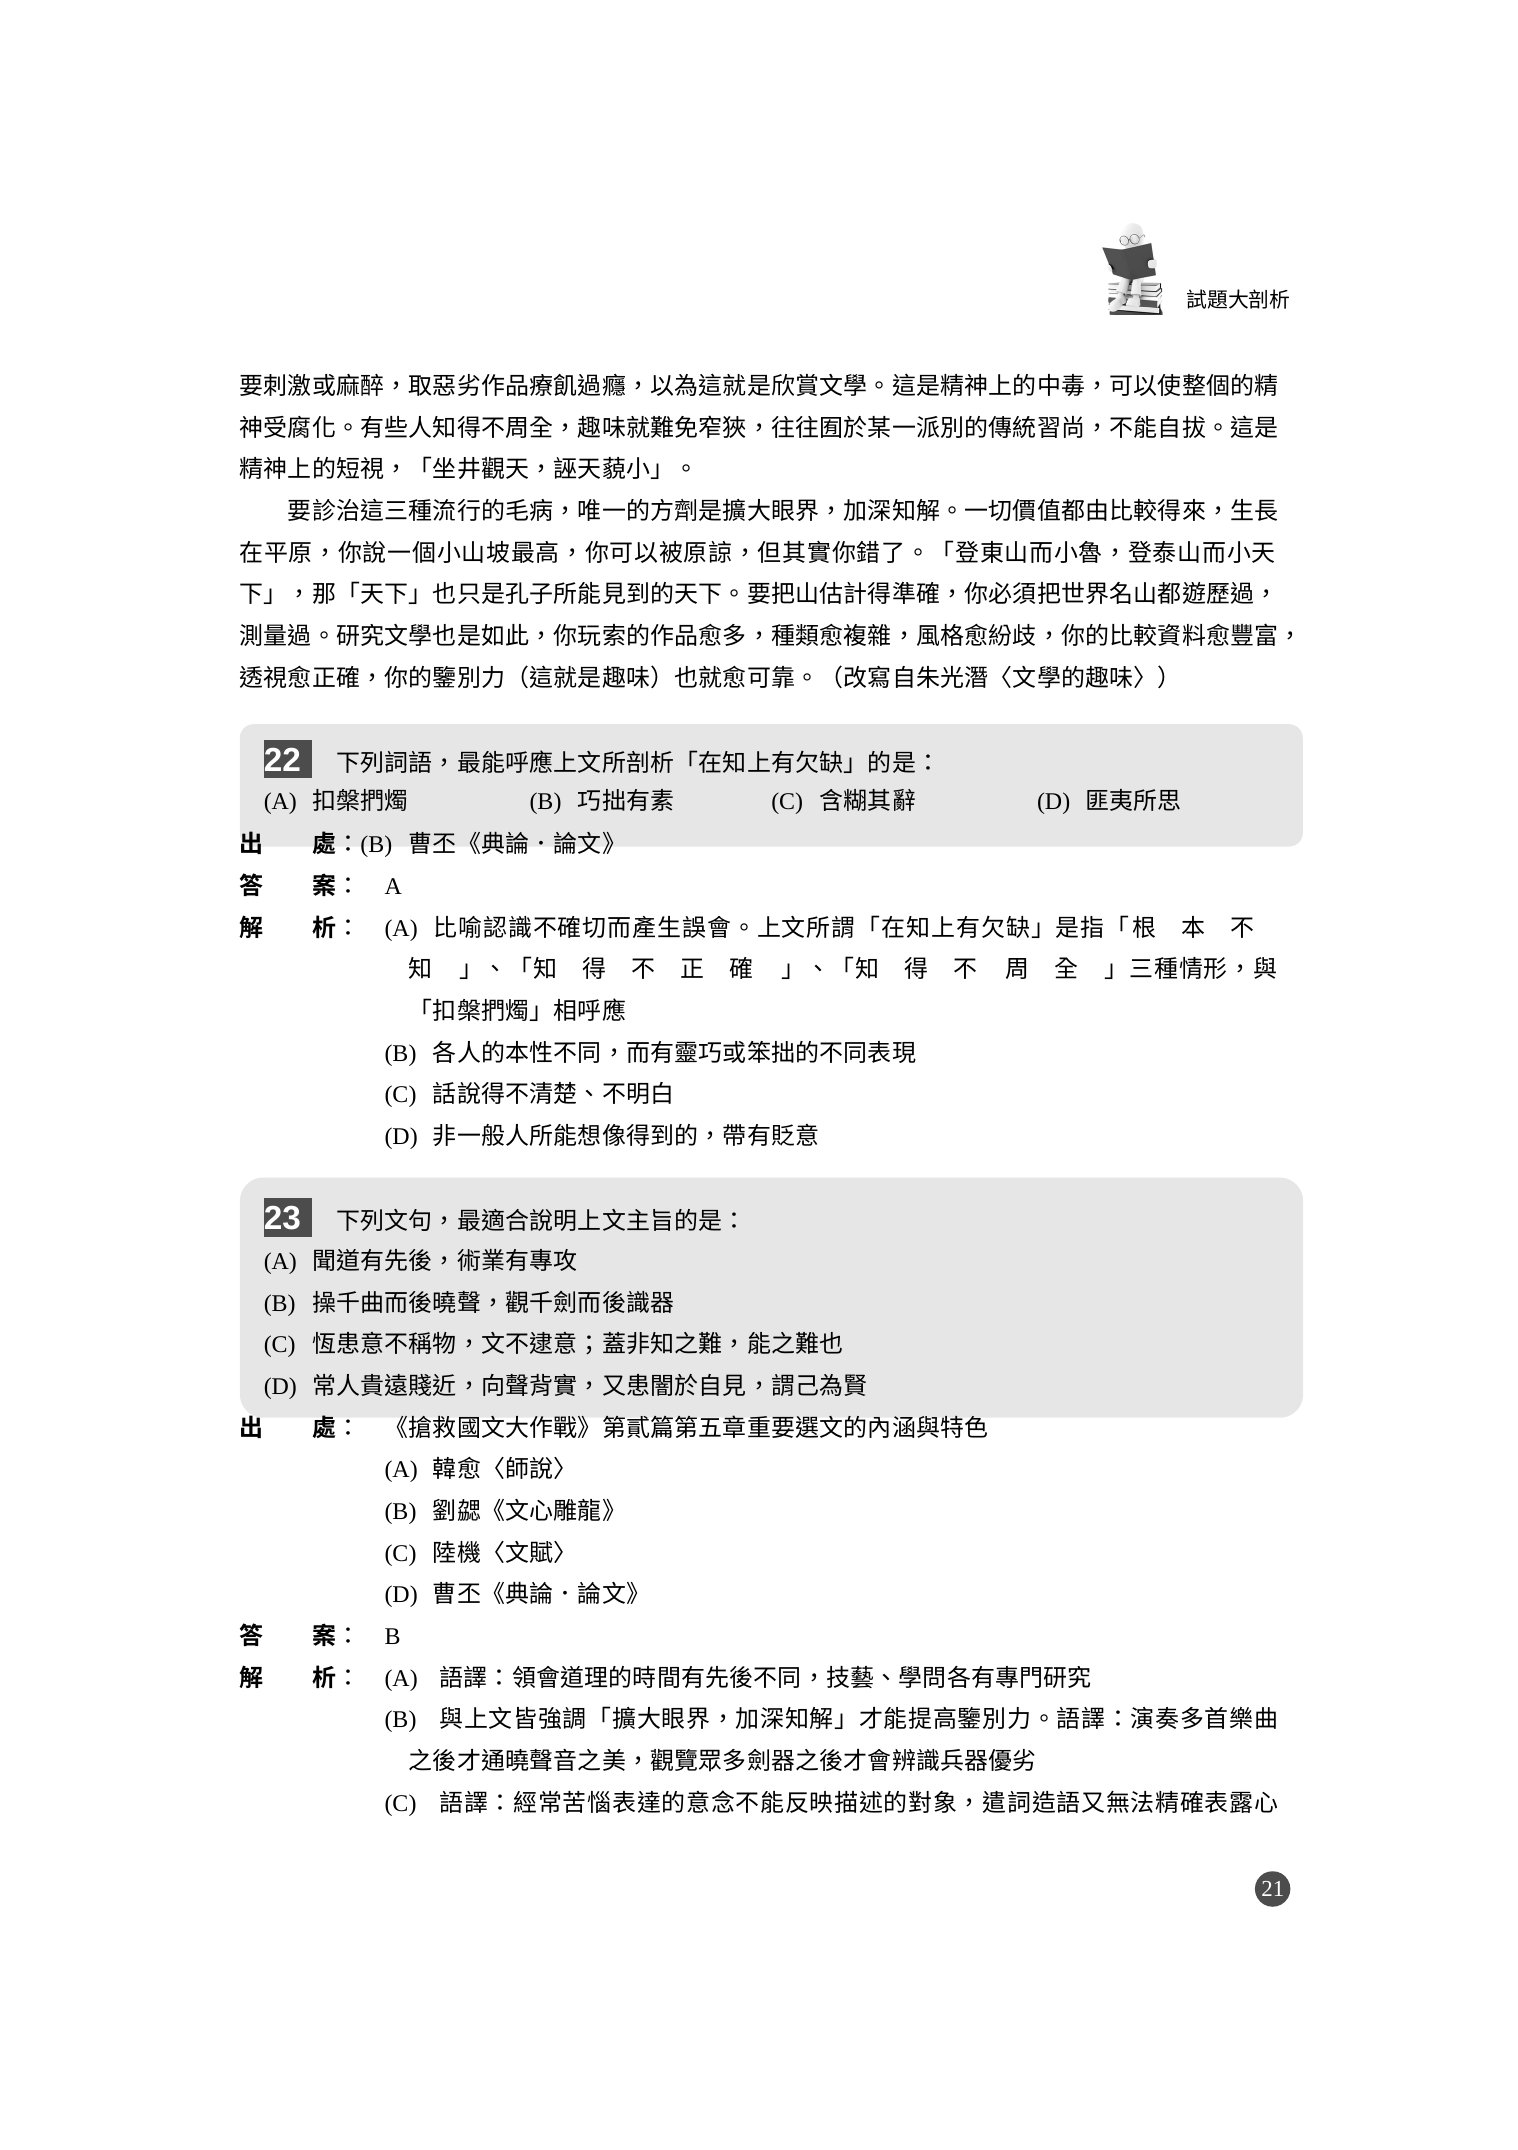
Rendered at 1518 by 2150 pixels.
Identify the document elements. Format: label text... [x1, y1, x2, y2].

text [365, 1780, 1278, 1822]
text (C)話說得不清楚、不明白 [365, 1072, 1278, 1113]
text 答 案： B [239, 1613, 1278, 1655]
text 要診治這三種流行的毛病，唯一的方劑是擴大眼界，加深知解。一切價值都由比較得來，生長在平原，你說一個小山坡最高，你可以被原諒，但其實你錯了。「登東山而小魯，登泰山而小天下」，那「天下」也只是孔子所能見到的天下。要把山估計得準確，你必須把世界名山都遊歷過，測量過。研究文學也是如此，你玩索的作品愈多，種類愈複雜，風格愈紛歧，你的比較資料愈豐富，透視愈正確，你的鑒別力（這就是趣味）也就愈可靠。（改寫自朱光潛〈文學的趣味〉） [239, 488, 1278, 697]
picture [1083, 221, 1178, 315]
text 23 下列文句，最適合說明上文主旨的是： (A)聞道有先後，術業有專攻 (B)操千曲而後曉聲，觀千劍而後識器 (C)恆患意不稱物，文不逮意；蓋非知之難，能之難也 (D)常人貴遠賤近，向聲背實，又患闇於自見，謂己為賢 [263, 1197, 1254, 1405]
text (B) 與上文皆強調「擴大眼界，加深知解」才能提高鑒別力。語譯：演奏多首樂曲之後才通曉聲音之美，觀覽眾多劍器之後才會辨識兵器優劣 [365, 1697, 1278, 1780]
text 答 案： A [239, 863, 1278, 905]
text 解 析： (A)比喻認識不確切而產生誤會。上文所謂「在知上有欠缺」是指「根本不知」、「知得不正確」、「知得不周全」三種情形，與「扣槃捫燭」相呼應 [239, 905, 1278, 1030]
text (D)非一般人所能想像得到的，帶有貶意 [365, 1113, 1278, 1155]
text 出 處： 《搶救國文大作戰》第貳篇第五章重要選文的內涵與特色 [239, 1405, 1278, 1447]
text (A)韓愈〈師說〉 [365, 1447, 1278, 1488]
text (D)曹丕《典論．論文》 [365, 1572, 1278, 1613]
text (C)陸機〈文賦〉 [365, 1530, 1278, 1572]
text (B)劉勰《文心雕龍》 [365, 1488, 1278, 1530]
text 出 處：(B)曹丕《典論．論文》 [239, 822, 1278, 863]
text 22 下列詞語，最能呼應上文所剖析「在知上有欠缺」的是： (A)扣槃捫燭 (B)巧拙有素 (C)含糊其辭 (D)匪夷所思 [263, 738, 1254, 822]
text (B)各人的本性不同，而有靈巧或笨拙的不同表現 [365, 1030, 1278, 1072]
text 解 析： (A) 語譯：領會道理的時間有先後不同，技藝、學問各有專門研究 [239, 1655, 1278, 1697]
